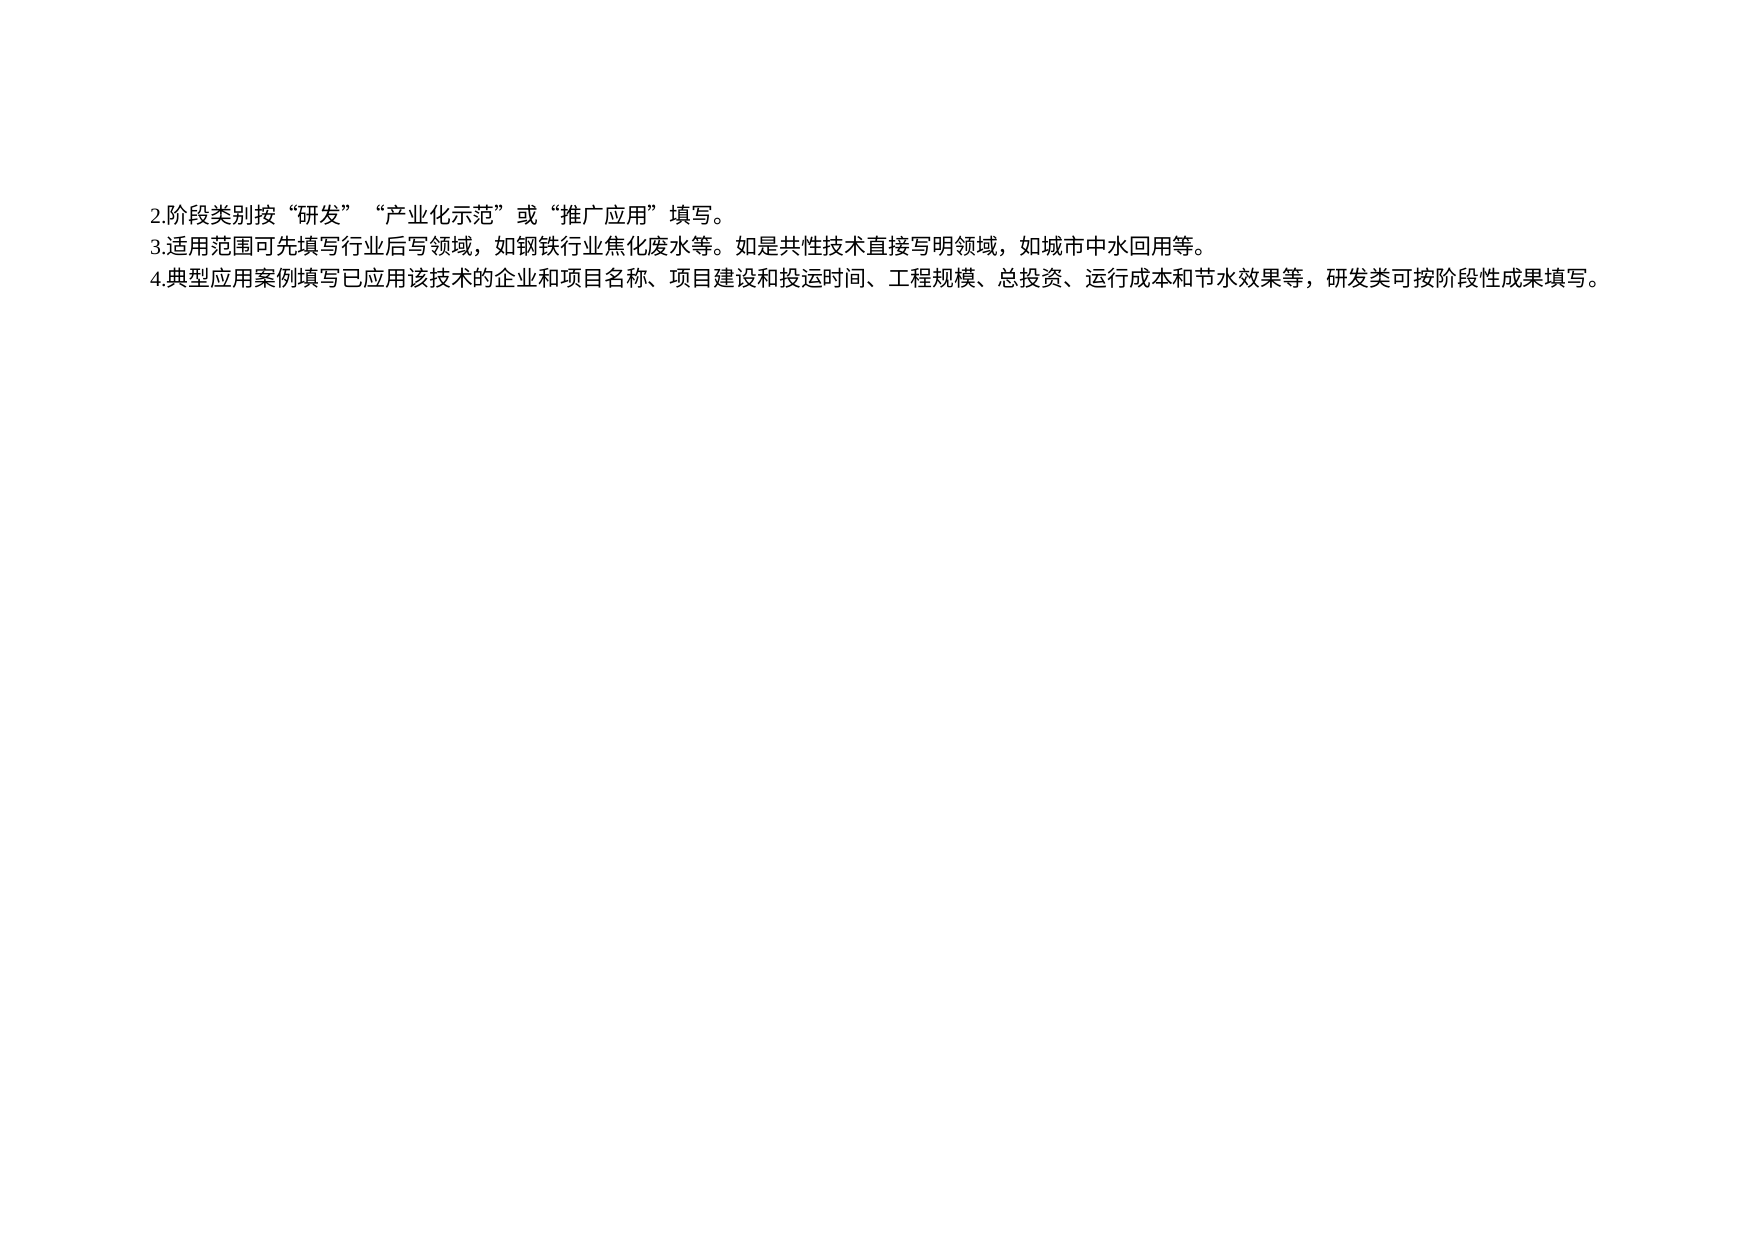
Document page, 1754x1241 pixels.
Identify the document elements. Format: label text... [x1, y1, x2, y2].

text 4.典型应用案例填写已应用该技术的企业和项目名称、项目建设和投运时间、工程规模、总投资、运行成本和节水效果等，研发类可按阶段性成果填写。 [150, 261, 1604, 293]
text 3.适用范围可先填写行业后写领域，如钢铁行业焦化废水等。如是共性技术直接写明领域，如城市中水回用等。 [150, 229, 1604, 261]
text 2.阶段类别按“研发”“产业化示范”或“推广应用”填写。 [150, 198, 1604, 229]
